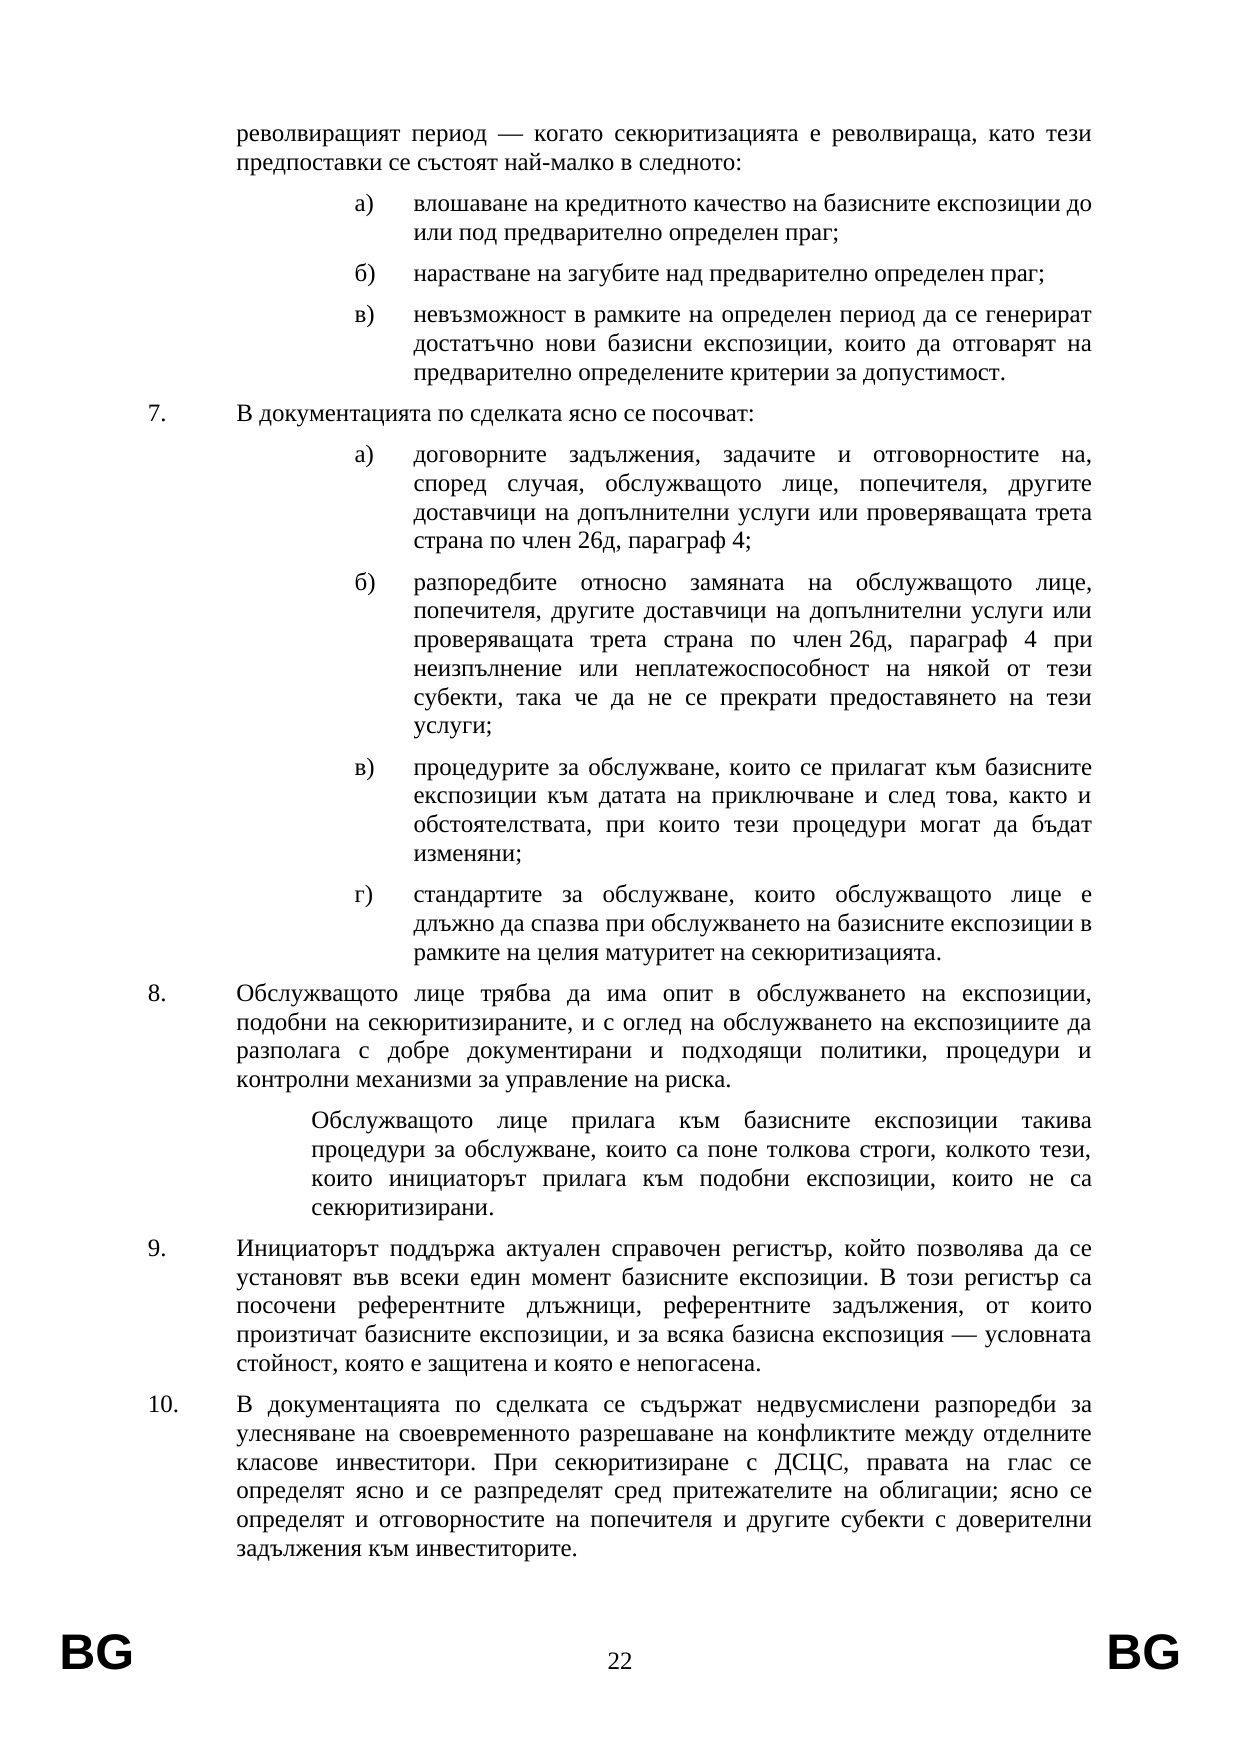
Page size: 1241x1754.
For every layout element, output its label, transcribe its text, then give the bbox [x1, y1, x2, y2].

text 8. Обслужващото лице трябва да има опит в обслужването на експозиции, подобни на секюритизираните, и с оглед на обслужването на експозициите да разполага с добре документирани и подходящи политики, процедури и контролни механизми за управление на риска. [148, 978, 1093, 1093]
text б) нарастване на загубите над предварително определен праг; [354, 258, 1093, 287]
text а) влошаване на кредитното качество на базисните експозиции до или под предварително определен праг; [354, 188, 1093, 246]
text 7. В документацията по сделката ясно се посочват: [148, 398, 1093, 427]
text г) стандартите за обслужване, които обслужващото лице е длъжно да спазва при обслужването на базисните експозиции в рамките на целия матуритет на секюритизацията. [354, 879, 1093, 966]
text 10. В документацията по сделката се съдържат недвусмислени разпоредби за улесняване на своевременното разрешаване на конфликтите между отделните класове инвеститори. При секюритизиране с ДСЦС, правата на глас се определят ясно и се разпределят сред притежателите на облигации; ясно се определят и отговорностите на попечителя и другите субекти с доверителни задължения към инвеститорите. [148, 1389, 1093, 1562]
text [148, 118, 1093, 176]
text 9. Инициаторът поддържа актуален справочен регистър, който позволява да се установят във всеки един момент базисните експозиции. В този регистър са посочени референтните длъжници, референтните задължения, от които произтичат базисните експозиции, и за всяка базисна експозиция — условната стойност, която е защитена и която е непогасена. [148, 1233, 1093, 1377]
text в) невъзможност в рамките на определен период да се генерират достатъчно нови базисни експозиции, които да отговарят на предварително определените критерии за допустимост. [354, 299, 1093, 386]
text б) разпоредбите относно замяната на обслужващото лице, попечителя, другите доставчици на допълнителни услуги или проверяващата трета страна по член 26д, параграф 4 при неизпълнение или неплатежоспособност на някой от тези субекти, така че да не се прекрати предоставянето на тези услуги; [354, 567, 1093, 739]
text Обслужващото лице прилага към базисните експозиции такива процедури за обслужване, които са поне толкова строги, колкото тези, които инициаторът прилага към подобни експозиции, които не са секюритизирани. [311, 1106, 1093, 1221]
text а) договорните задължения, задачите и отговорностите на, според случая, обслужващото лице, попечителя, другите доставчици на допълнителни услуги или проверяващата трета страна по член 26д, параграф 4; [354, 439, 1093, 554]
text в) процедурите за обслужване, които се прилагат към базисните експозиции към датата на приключване и след това, както и обстоятелствата, при които тези процедури могат да бъдат изменяни; [354, 752, 1093, 867]
